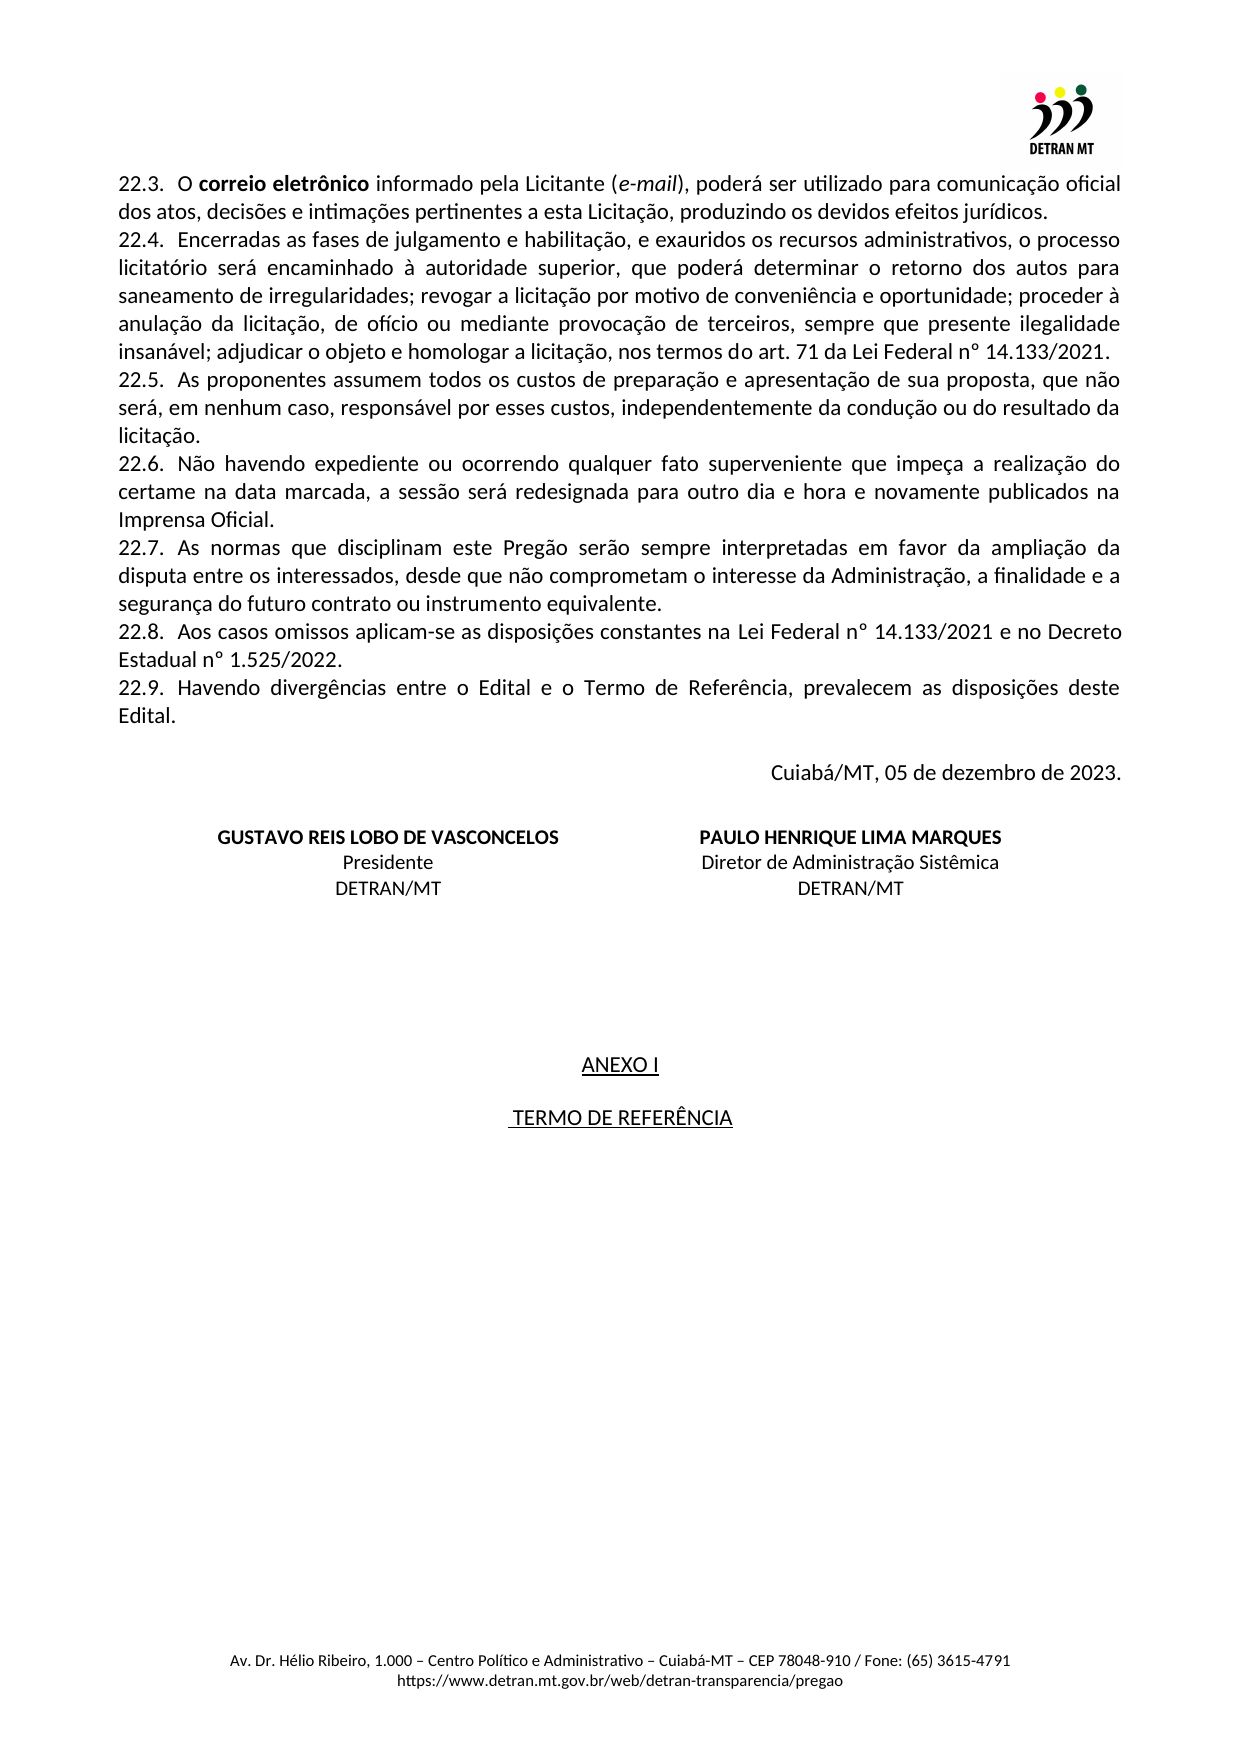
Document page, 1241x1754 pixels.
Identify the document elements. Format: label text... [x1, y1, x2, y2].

text Cuiabá/MT, 05 de dezembro de 2023. [118, 758, 1122, 786]
list Aos casos omissos aplicam-se as disposições constantes na Lei Federal nº 14.133/2021 e no Decreto Estadual nº 1.525/2022. [118, 617, 1122, 673]
list As proponentes assumem todos os custos de preparação e apresentação de sua proposta, que não será, em nenhum caso, responsável por esses custos, independentemente da condução ou do resultado da licitação. [118, 365, 1122, 449]
picture [1000, 73, 1123, 170]
table_header GUSTAVO REIS LOBO DE VASCONCELOS Presidente DETRAN/MT [158, 814, 618, 969]
list Não havendo expediente ou ocorrendo qualquer fato superveniente que impeça a realização do certame na data marcada, a sessão será redesignada para outro dia e hora e novamente publicados na Imprensa Oficial. [118, 449, 1122, 533]
list As normas que disciplinam este Pregão serão sempre interpretadas em favor da ampliação da disputa entre os interessados, desde que não comprometam o interesse da Administração, a finalidade e a segurança do futuro contrato ou instrumento equivalente. [118, 533, 1122, 617]
list O correio eletrônico informado pela Licitante (e-mail), poderá ser utilizado para comunicação oficial dos atos, decisões e intimações pertinentes a esta Licitação, produzindo os devidos efeitos jurídicos. [118, 169, 1122, 225]
list Havendo divergências entre o Edital e o Termo de Referência, prevalecem as disposições deste Edital. [118, 673, 1122, 729]
list Encerradas as fases de julgamento e habilitação, e exauridos os recursos administrativos, o processo licitatório será encaminhado à autoridade superior, que poderá determinar o retorno dos autos para saneamento de irregularidades; revogar a licitação por motivo de conveniência e oportunidade; proceder à anulação da licitação, de ofício ou mediante provocação de terceiros, sempre que presente ilegalidade insanável; adjudicar o objeto e homologar a licitação, nos termos do art. 71 da Lei Federal nº 14.133/2021. [118, 225, 1122, 365]
text ANEXO I [118, 1050, 1122, 1078]
table_header PAULO HENRIQUE LIMA MARQUES Diretor de Administração Sistêmica DETRAN/MT [619, 814, 1083, 969]
text TERMO DE REFERÊNCIA [118, 1103, 1122, 1131]
